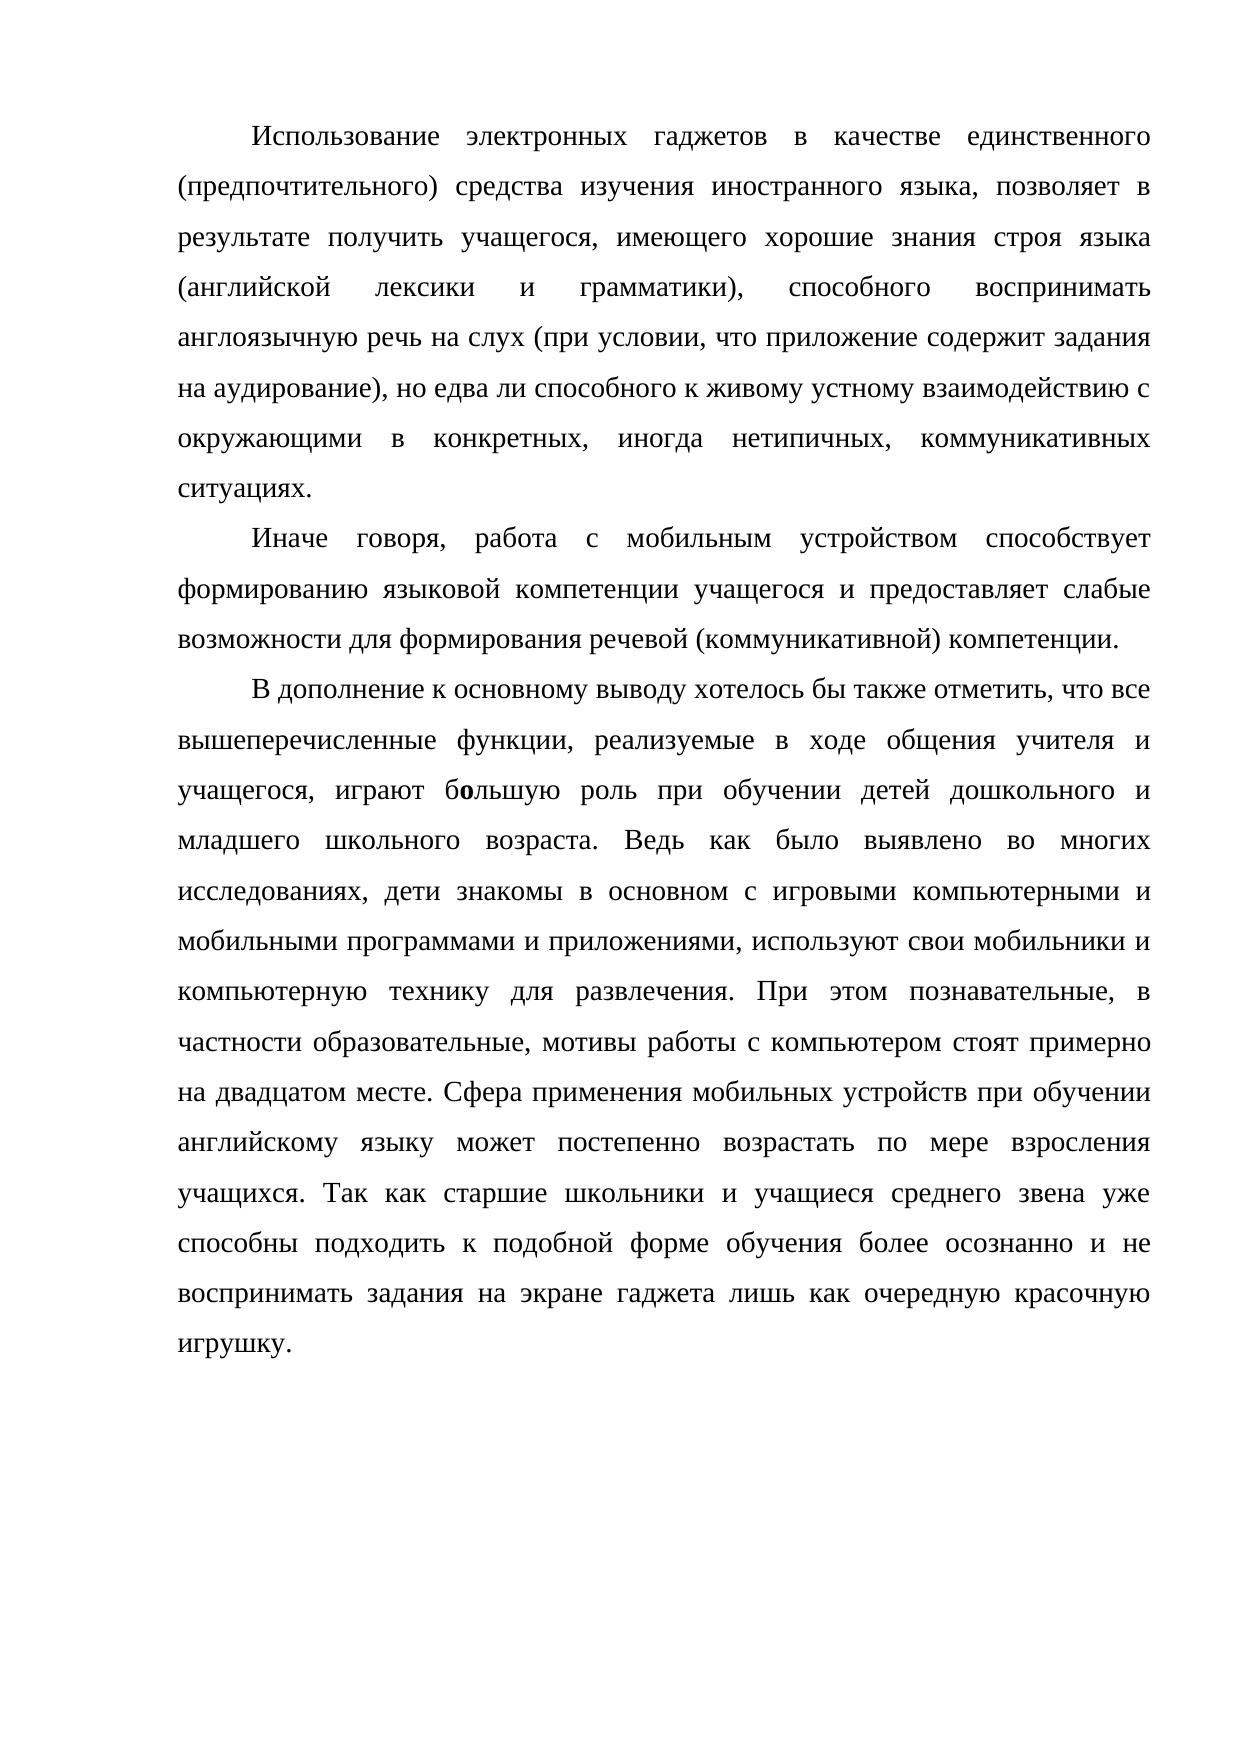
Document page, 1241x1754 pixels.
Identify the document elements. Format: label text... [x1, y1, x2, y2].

text В дополнение к основному выводу хотелось бы также отметить, что все вышеперечисленные функции, реализуемые в ходе общения учителя и учащегося, играют большую роль при обучении детей дошкольного и младшего школьного возраста. Ведь как было выявлено во многих исследованиях, дети знакомы в основном с игровыми компьютерными и мобильными программами и приложениями, используют свои мобильники и компьютерную технику для развлечения. При этом познавательные, в частности образовательные, мотивы работы с компьютером стоят примерно на двадцатом месте. Сфера применения мобильных устройств при обучении английскому языку может постепенно возрастать по мере взросления учащихся. Так как старшие школьники и учащиеся среднего звена уже способны подходить к подобной форме обучения более осознанно и не воспринимать задания на экране гаджета лишь как очередную красочную игрушку. [177, 672, 1152, 1359]
text Иначе говоря, работа с мобильным устройством способствует формированию языковой компетенции учащегося и предоставляет слабые возможности для формирования речевой (коммуникативной) компетенции. [177, 521, 1152, 655]
text Использование электронных гаджетов в качестве единственного (предпочтительного) средства изучения иностранного языка, позволяет в результате получить учащегося, имеющего хорошие знания строя языка (английской лексики и грамматики), способного воспринимать англоязычную речь на слух (при условии, что приложение содержит задания на аудирование), но едва ли способного к живому устному взаимодействию с окружающими в конкретных, иногда нетипичных, коммуникативных ситуациях. [177, 118, 1152, 504]
